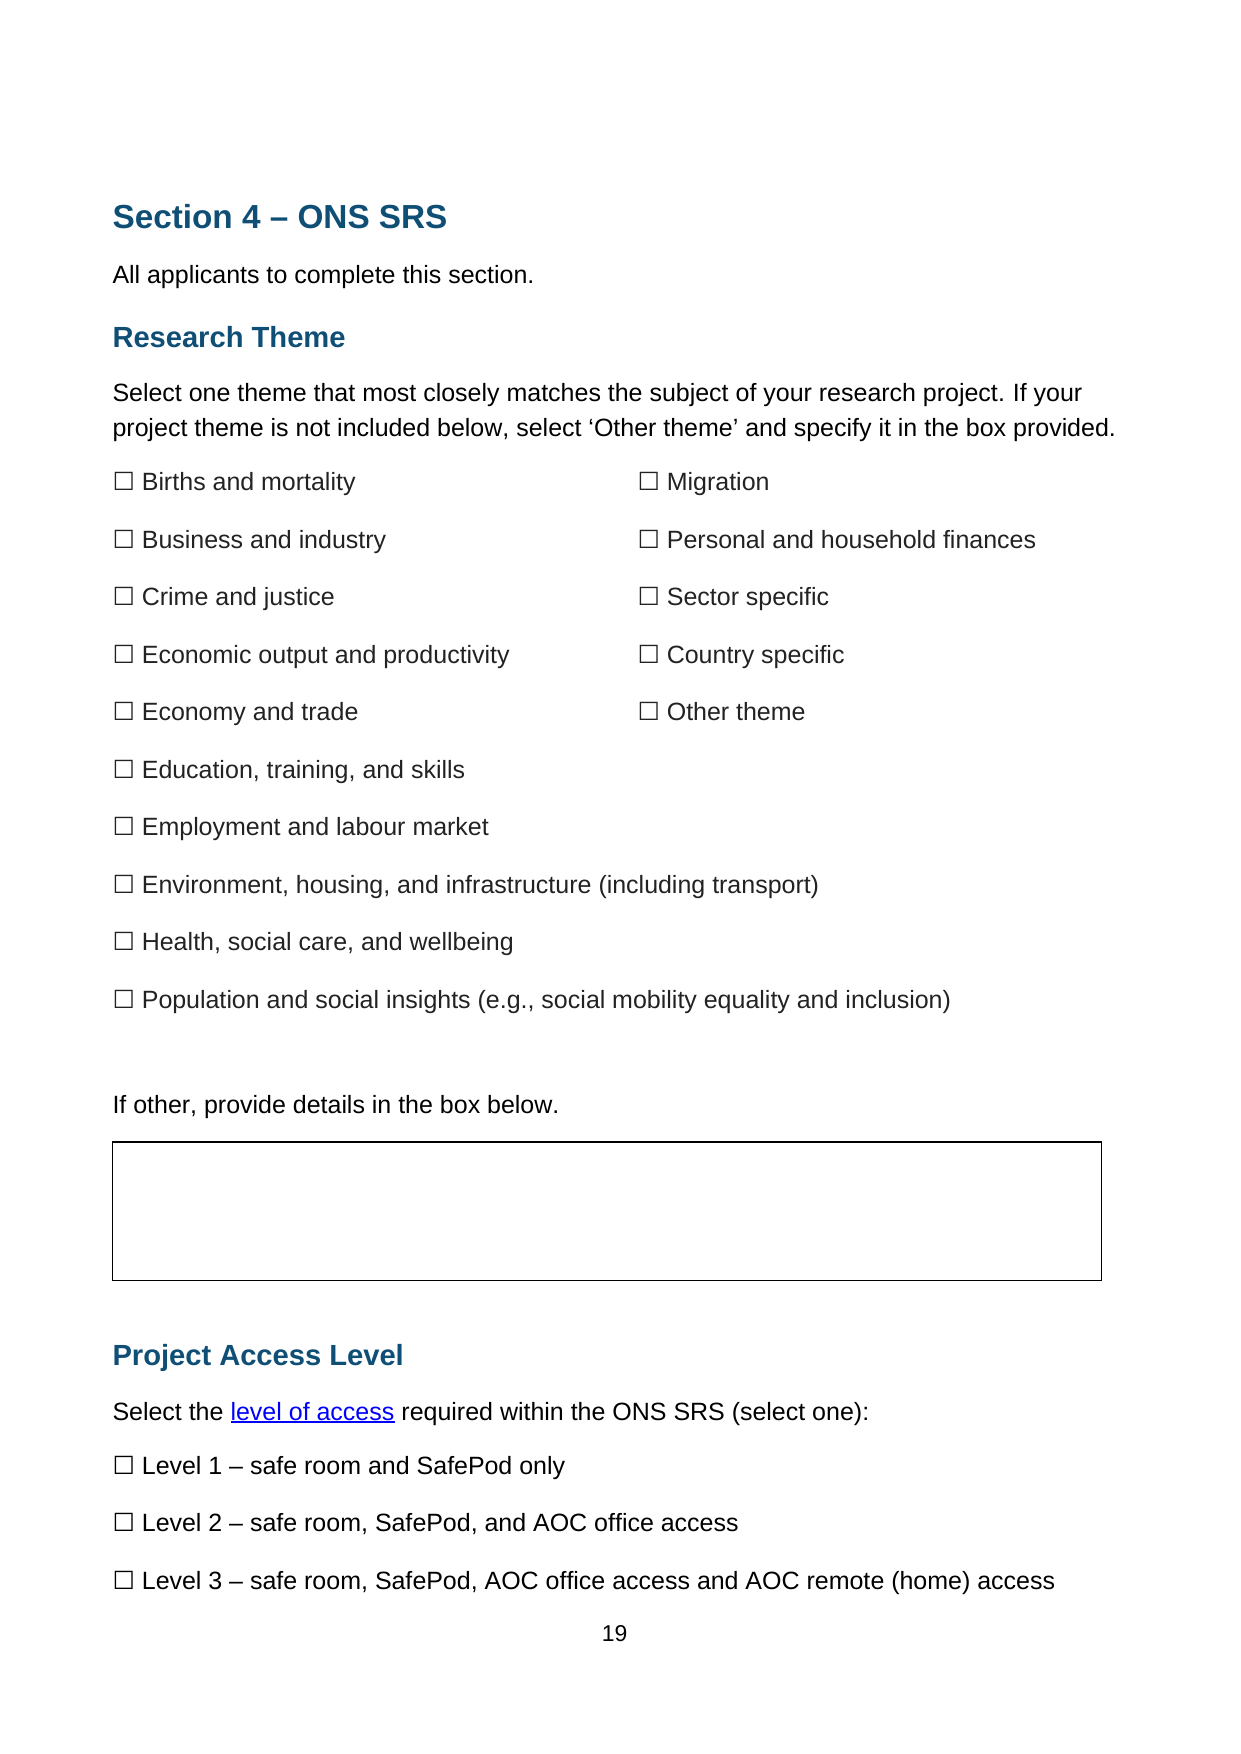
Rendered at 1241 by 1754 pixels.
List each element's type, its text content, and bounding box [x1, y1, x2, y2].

table_header [113, 1143, 1101, 1280]
text Level 2 – safe room, SafePod, and AOC office access [112, 1505, 1128, 1539]
text Population and social insights (e.g., social mobility equality and inclusion) [112, 982, 1128, 1016]
text Level 1 – safe room and SafePod only [112, 1448, 1128, 1482]
text Environment, housing, and infrastructure (including transport) [112, 867, 1128, 901]
text Level 3 – safe room, SafePod, AOC office access and AOC remote (home) access [112, 1563, 1128, 1597]
text Economic output and productivity Country specific [112, 637, 1128, 671]
subtitle Research Theme [112, 320, 1128, 353]
text Education, training, and skills [112, 752, 1128, 786]
text Select one theme that most closely matches the subject of your research project. If your project theme is not included below, select ‘Other theme’ and specify it in the box provided. [112, 378, 1128, 442]
subtitle Project Access Level [112, 1338, 1128, 1371]
text Births and mortality Migration [112, 464, 1128, 498]
text Economy and trade Other theme [112, 694, 1128, 728]
text Employment and labour market [112, 809, 1128, 843]
text If other, provide details in the box below. [112, 1090, 1128, 1119]
subtitle Section 4 – ONS SRS [112, 197, 1128, 235]
text Select the level of access required within the ONS SRS (select one): [112, 1396, 1128, 1425]
text Business and industry Personal and household finances [112, 522, 1128, 556]
text Crime and justice Sector specific [112, 579, 1128, 613]
text All applicants to complete this section. [112, 260, 1128, 289]
text Health, social care, and wellbeing [112, 924, 1128, 958]
